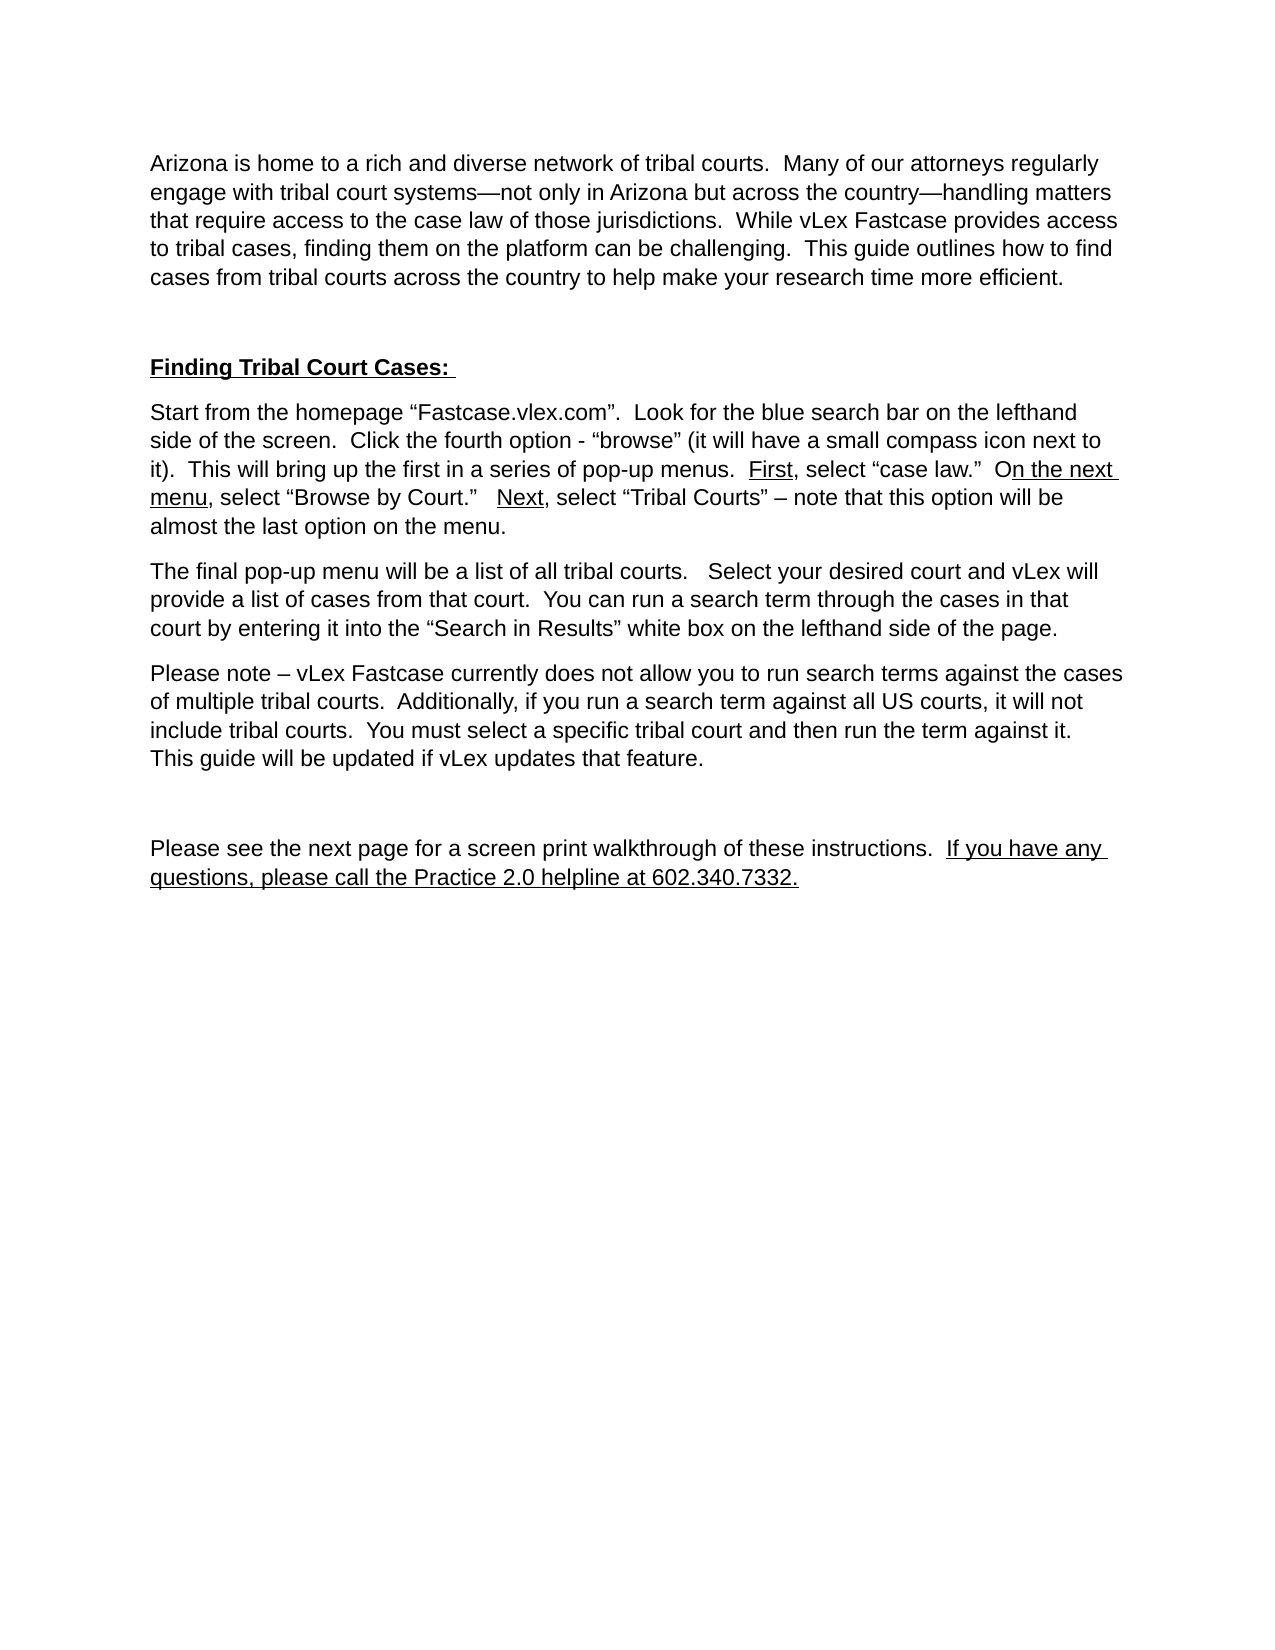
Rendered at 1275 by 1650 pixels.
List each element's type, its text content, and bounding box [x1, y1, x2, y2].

text Arizona is home to a rich and diverse network of tribal courts. Many of our attorneys regularly engage with tribal court systems—not only in Arizona but across the country—handling matters that require access to the case law of those jurisdictions. While vLex Fastcase provides access to tribal cases, finding them on the platform can be challenging. This guide outlines how to find cases from tribal courts across the country to help make your research time more efficient. [150, 150, 1125, 290]
text Finding Tribal Court Cases: [150, 354, 1125, 380]
text The final pop-up menu will be a list of all tribal courts. Select your desired court and vLex will provide a list of cases from that court. You can run a search term through the cases in that court by entering it into the “Search in Results” white box on the lefthand side of the page. [150, 558, 1125, 641]
text Please note – vLex Fastcase currently does not allow you to run search terms against the cases of multiple tribal courts. Additionally, if you run a search term against all US courts, it will not include tribal courts. You must select a specific tribal court and then run the term against it. This guide will be updated if vLex updates that feature. [150, 660, 1125, 772]
text Please see the next page for a screen print walkthrough of these instructions. If you have any questions, please call the Practice 2.0 helpline at 602.340.7332. [150, 835, 1125, 890]
text Start from the homepage “Fastcase.vlex.com”. Look for the blue search bar on the lefthand side of the screen. Click the fourth option - “browse” (it will have a small compass icon next to it). This will bring up the first in a series of pop-up menus. First, select “case law.” On the next menu, select “Browse by Court.” Next, select “Tribal Courts” – note that this option will be almost the last option on the menu. [150, 399, 1125, 539]
